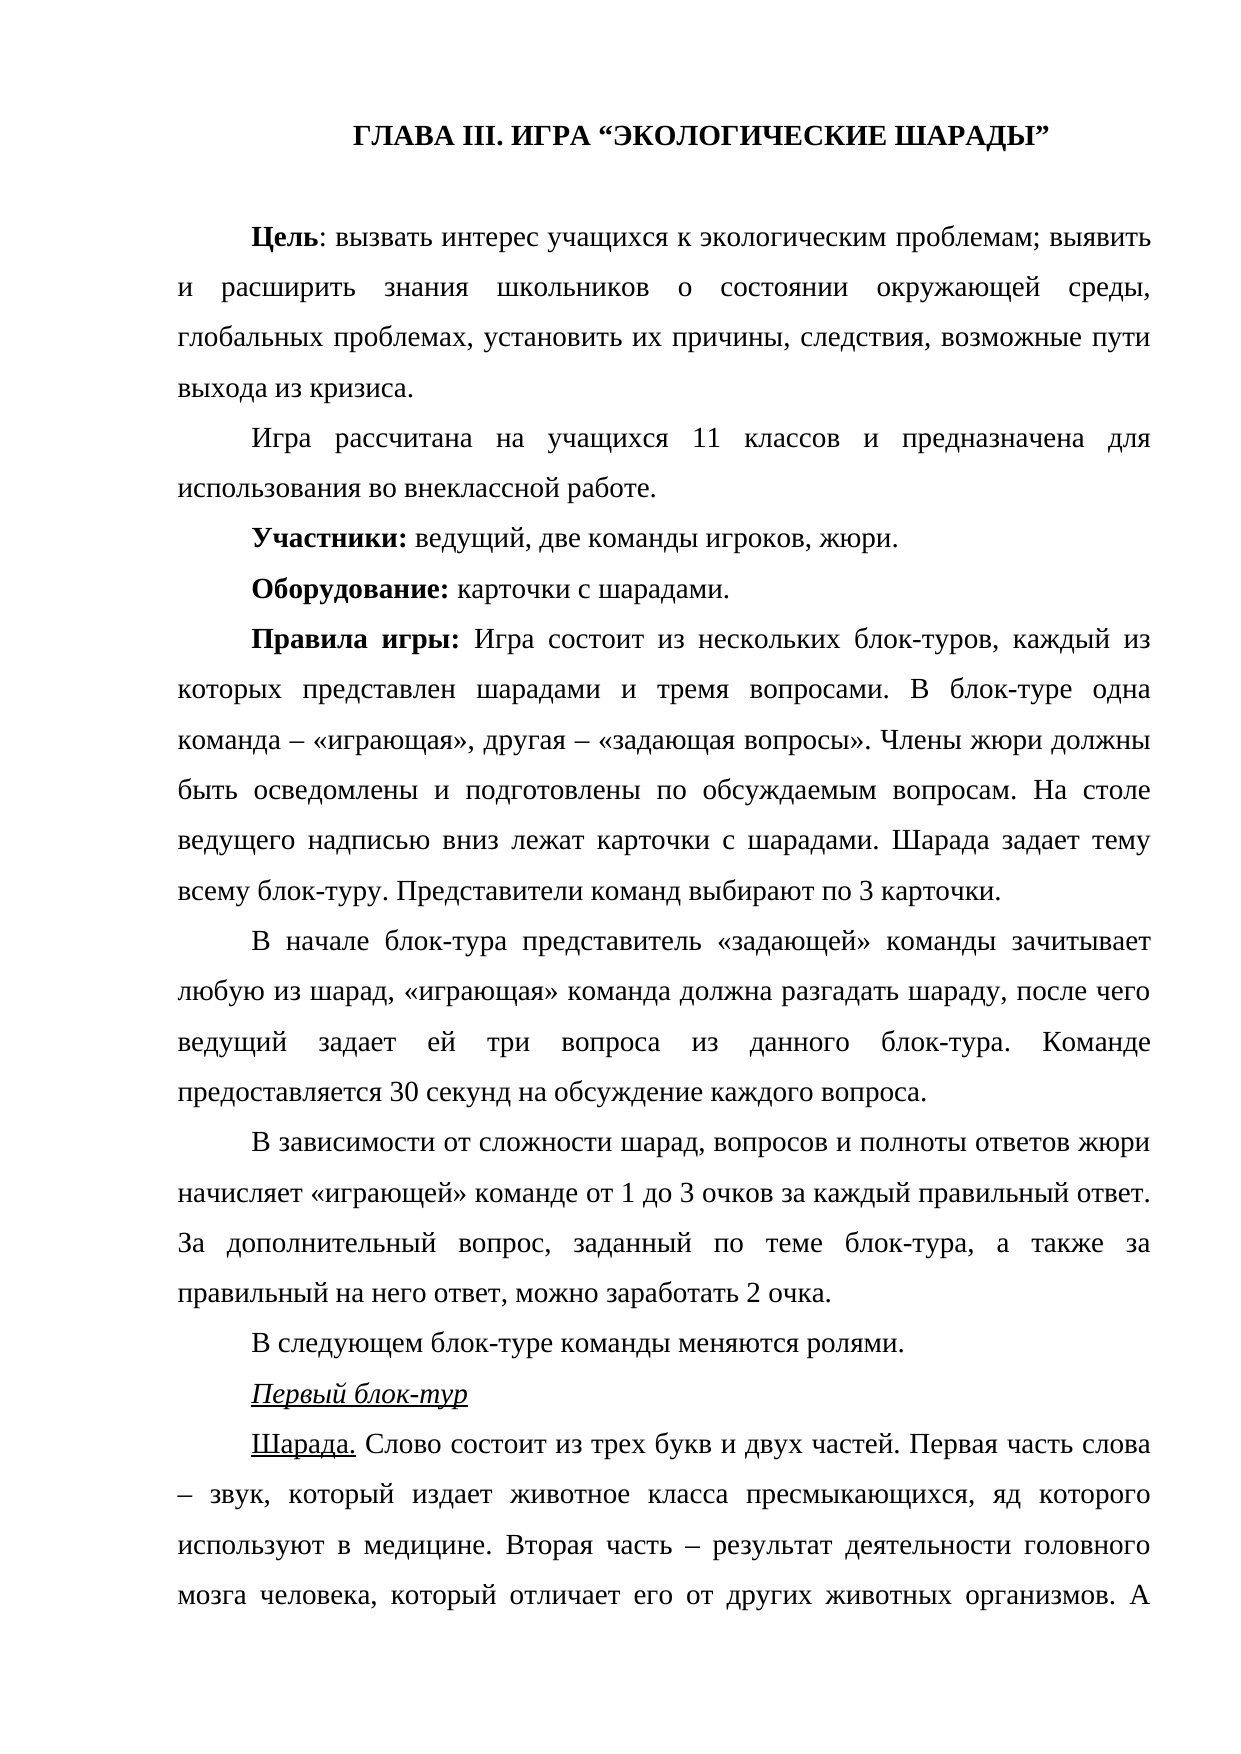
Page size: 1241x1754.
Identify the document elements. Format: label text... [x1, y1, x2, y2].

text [177, 1426, 1152, 1611]
text В начале блок-тура представитель «задающей» команды зачитывает любую из шарад, «играющая» команда должна разгадать шараду, после чего ведущий задает ей три вопроса из данного блок-тура. Команде предоставляется 30 секунд на обсуждение каждого вопроса. [177, 923, 1152, 1108]
text ГЛАВА III. ИГРА “ЭКОЛОГИЧЕСКИЕ ШАРАДЫ” [177, 118, 1152, 152]
text Первый блок-тур [177, 1376, 1152, 1409]
text Оборудование: карточки с шарадами. [177, 571, 1152, 604]
text Игра рассчитана на учащихся 11 классов и предназначена для использования во внеклассной работе. [177, 420, 1152, 504]
text В следующем блок-туре команды меняются ролями. [177, 1326, 1152, 1359]
text Цель: вызвать интерес учащихся к экологическим проблемам; выявить и расширить знания школьников о состоянии окружающей среды, глобальных проблемах, установить их причины, следствия, возможные пути выхода из кризиса. [177, 219, 1152, 403]
text В зависимости от сложности шарад, вопросов и полноты ответов жюри начисляет «играющей» команде от 1 до 3 очков за каждый правильный ответ. За дополнительный вопрос, заданный по теме блок-тура, а также за правильный на него ответ, можно заработать 2 очка. [177, 1124, 1152, 1309]
text Правила игры: Игра состоит из нескольких блок-туров, каждый из которых представлен шарадами и тремя вопросами. В блок-туре одна команда – «играющая», другая – «задающая вопросы». Члены жюри должны быть осведомлены и подготовлены по обсуждаемым вопросам. На столе ведущего надписью вниз лежат карточки с шарадами. Шарада задает тему всему блок-туру. Представители команд выбирают по 3 карточки. [177, 621, 1152, 906]
text Участники: ведущий, две команды игроков, жюри. [177, 521, 1152, 554]
